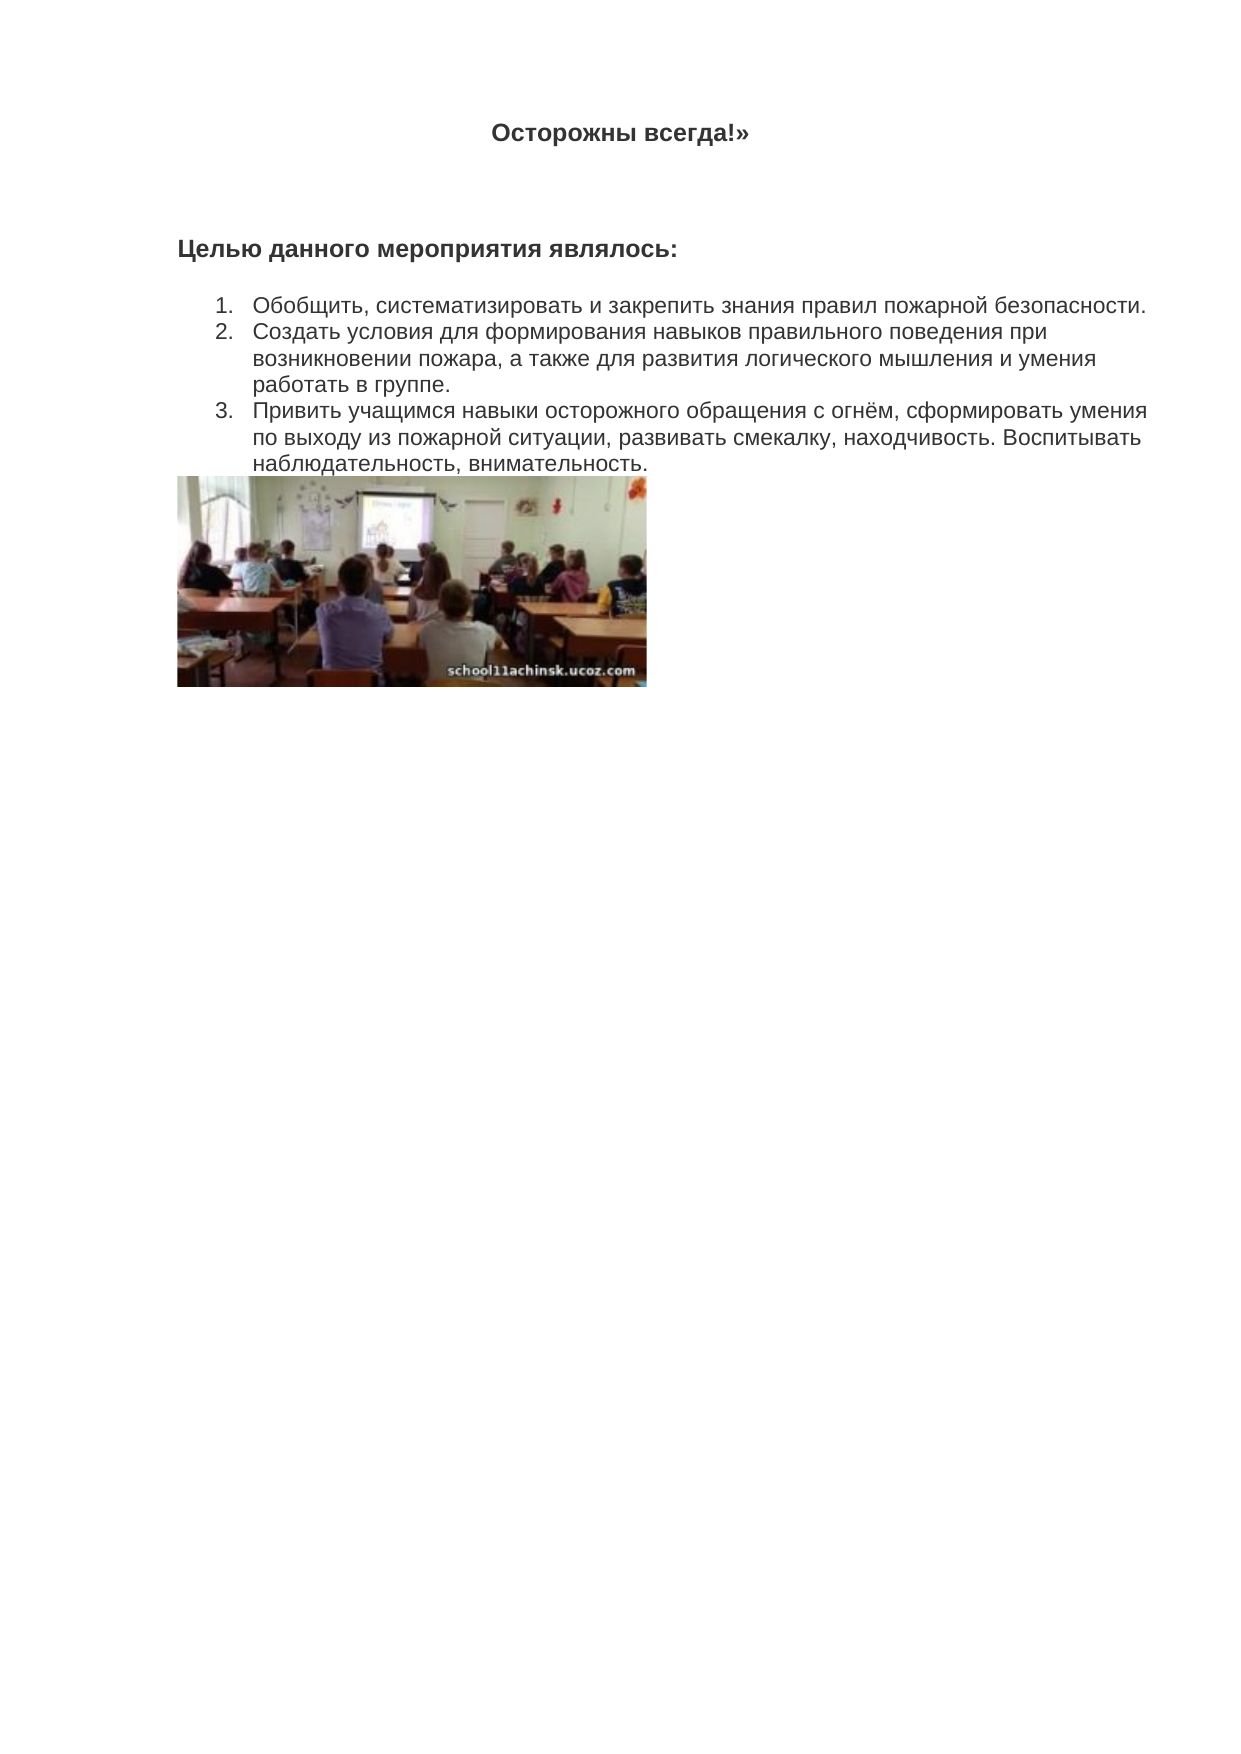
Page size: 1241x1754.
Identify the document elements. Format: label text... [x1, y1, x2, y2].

list Привить учащимся навыки осторожного обращения с огнём, сформировать умения по выходу из пожарной ситуации, развивать смекалку, находчивость. Воспитывать наблюдательность, внимательность. [215, 397, 1152, 476]
list Создать условия для формирования навыков правильного поведения при возникновении пожара, а также для развития логического мышления и умения работать в группе. [215, 318, 1152, 397]
text Осторожны всегда!» [177, 118, 1152, 147]
picture [177, 476, 647, 687]
list Обобщить, систематизировать и закрепить знания правил пожарной безопасности. [215, 292, 1152, 318]
text Целью данного мероприятия являлось: [177, 234, 1152, 263]
